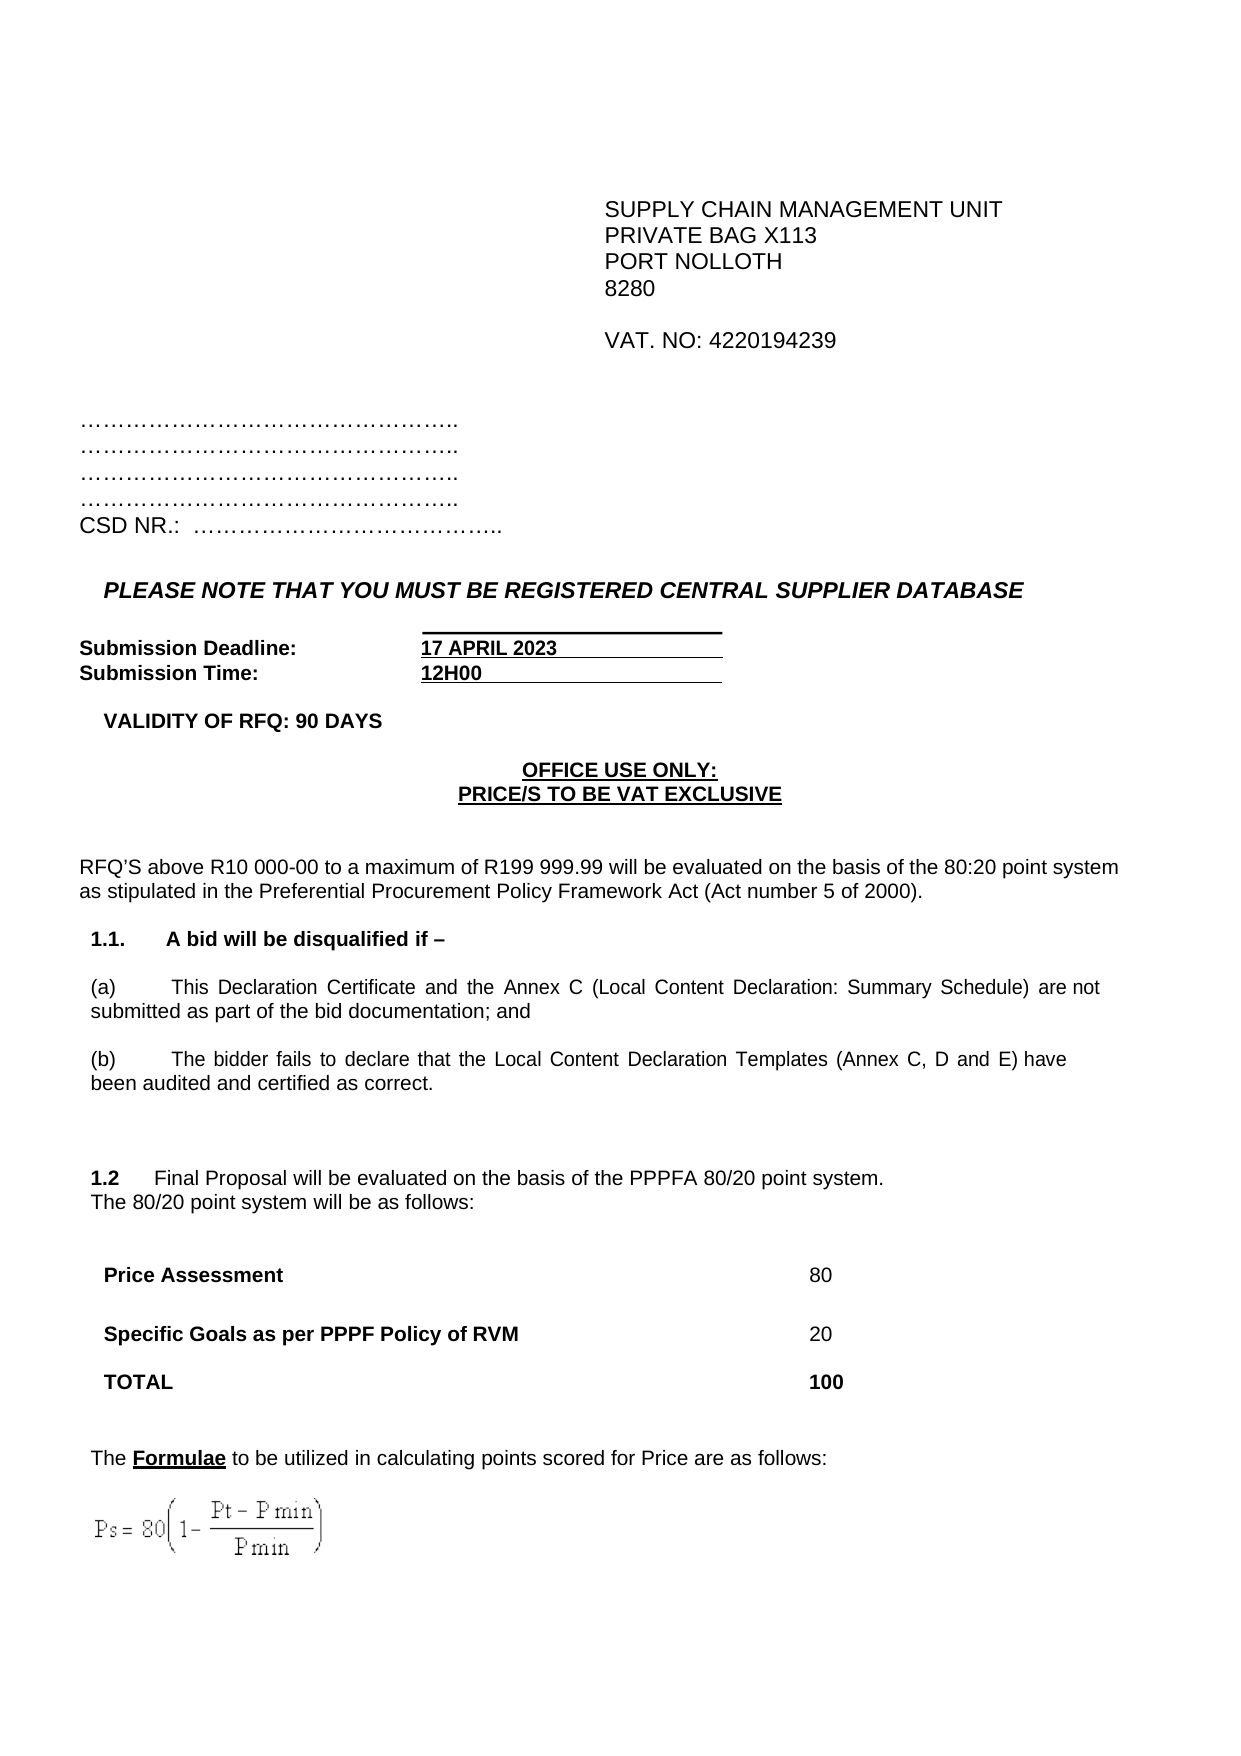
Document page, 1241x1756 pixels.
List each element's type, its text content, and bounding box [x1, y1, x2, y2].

subtitle PLEASE NOTE THAT YOU MUST BE REGISTERED CENTRAL SUPPLIER DATABASE [103, 577, 1151, 603]
text OFFICE USE ONLY: PRICE/S TO BE VAT EXCLUSIVE [458, 758, 783, 806]
text RFQ’S above R10 000-00 to a maximum of R199 999.99 will be evaluated on the basis of the 80:20 point system as stipulated in the Preferential Procurement Policy Framework Act (Act number 5 of 2000). [79, 854, 1122, 902]
text VAT. NO: 4220194239 [604, 327, 1151, 354]
text VALIDITY OF RFQ: 90 DAYS [103, 709, 1151, 733]
table_cell TOTAL [99, 1359, 603, 1396]
table_header Price Assessment [99, 1264, 603, 1305]
text 1.1. A bid will be disqualified if – [90, 926, 1151, 950]
text ………………………………………….. [79, 406, 1151, 433]
list This Declaration Certificate and the Annex C (Local Content Declaration: Summary Schedule) are not submitted as part of the bid documentation; and [90, 975, 1103, 1023]
table_cell Specific Goals as per PPPF Policy of RVM [99, 1305, 603, 1359]
text The Formulae to be utilized in calculating points scored for Price are as follows: [90, 1446, 1151, 1469]
picture [95, 1498, 322, 1555]
text PORT NOLLOTH 8280 [604, 248, 785, 301]
text ………………………………………….. [79, 433, 1151, 459]
table_header 80 [603, 1264, 848, 1305]
table_cell 20 [603, 1305, 848, 1359]
list The bidder fails to declare that the Local Content Declaration Templates (Annex C, D and E) have been audited and certified as correct. [90, 1047, 1070, 1094]
text 1.2 Final Proposal will be evaluated on the basis of the PPPFA 80/20 point system. The 80/20 point system will be as follows: [90, 1166, 884, 1214]
text ………………………………………….. CSD NR.: ………………………………….. [79, 485, 505, 538]
text ………………………………………….. [79, 459, 1151, 485]
text Submission Deadline: 17 APRIL 2023 Submission Time: 12H00 [79, 630, 729, 684]
table_cell 100 [603, 1359, 848, 1396]
text SUPPLY CHAIN MANAGEMENT UNIT PRIVATE BAG X113 [604, 196, 1006, 248]
